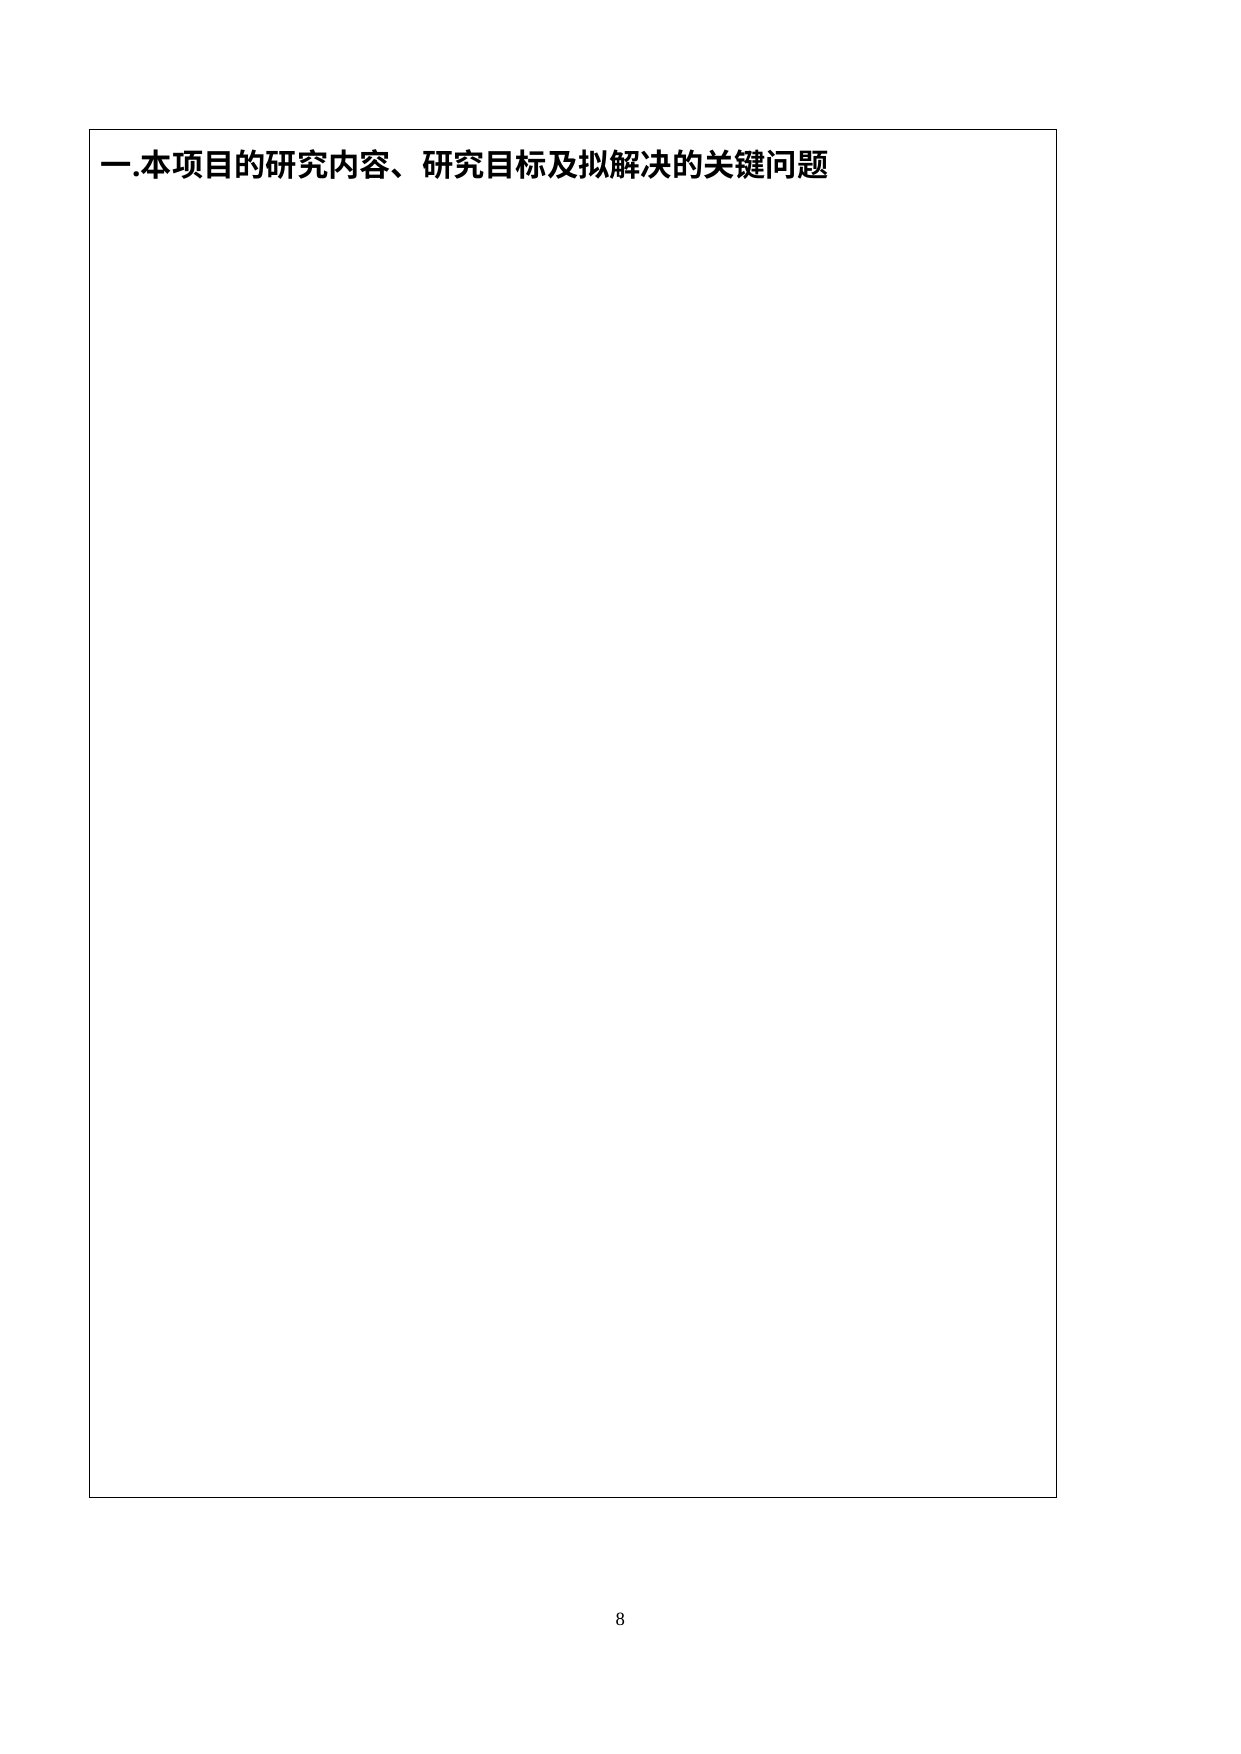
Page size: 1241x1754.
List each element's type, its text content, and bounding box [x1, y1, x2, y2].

table_header 一.本项目的研究内容、研究目标及拟解决的关键问题 [90, 130, 1056, 1497]
